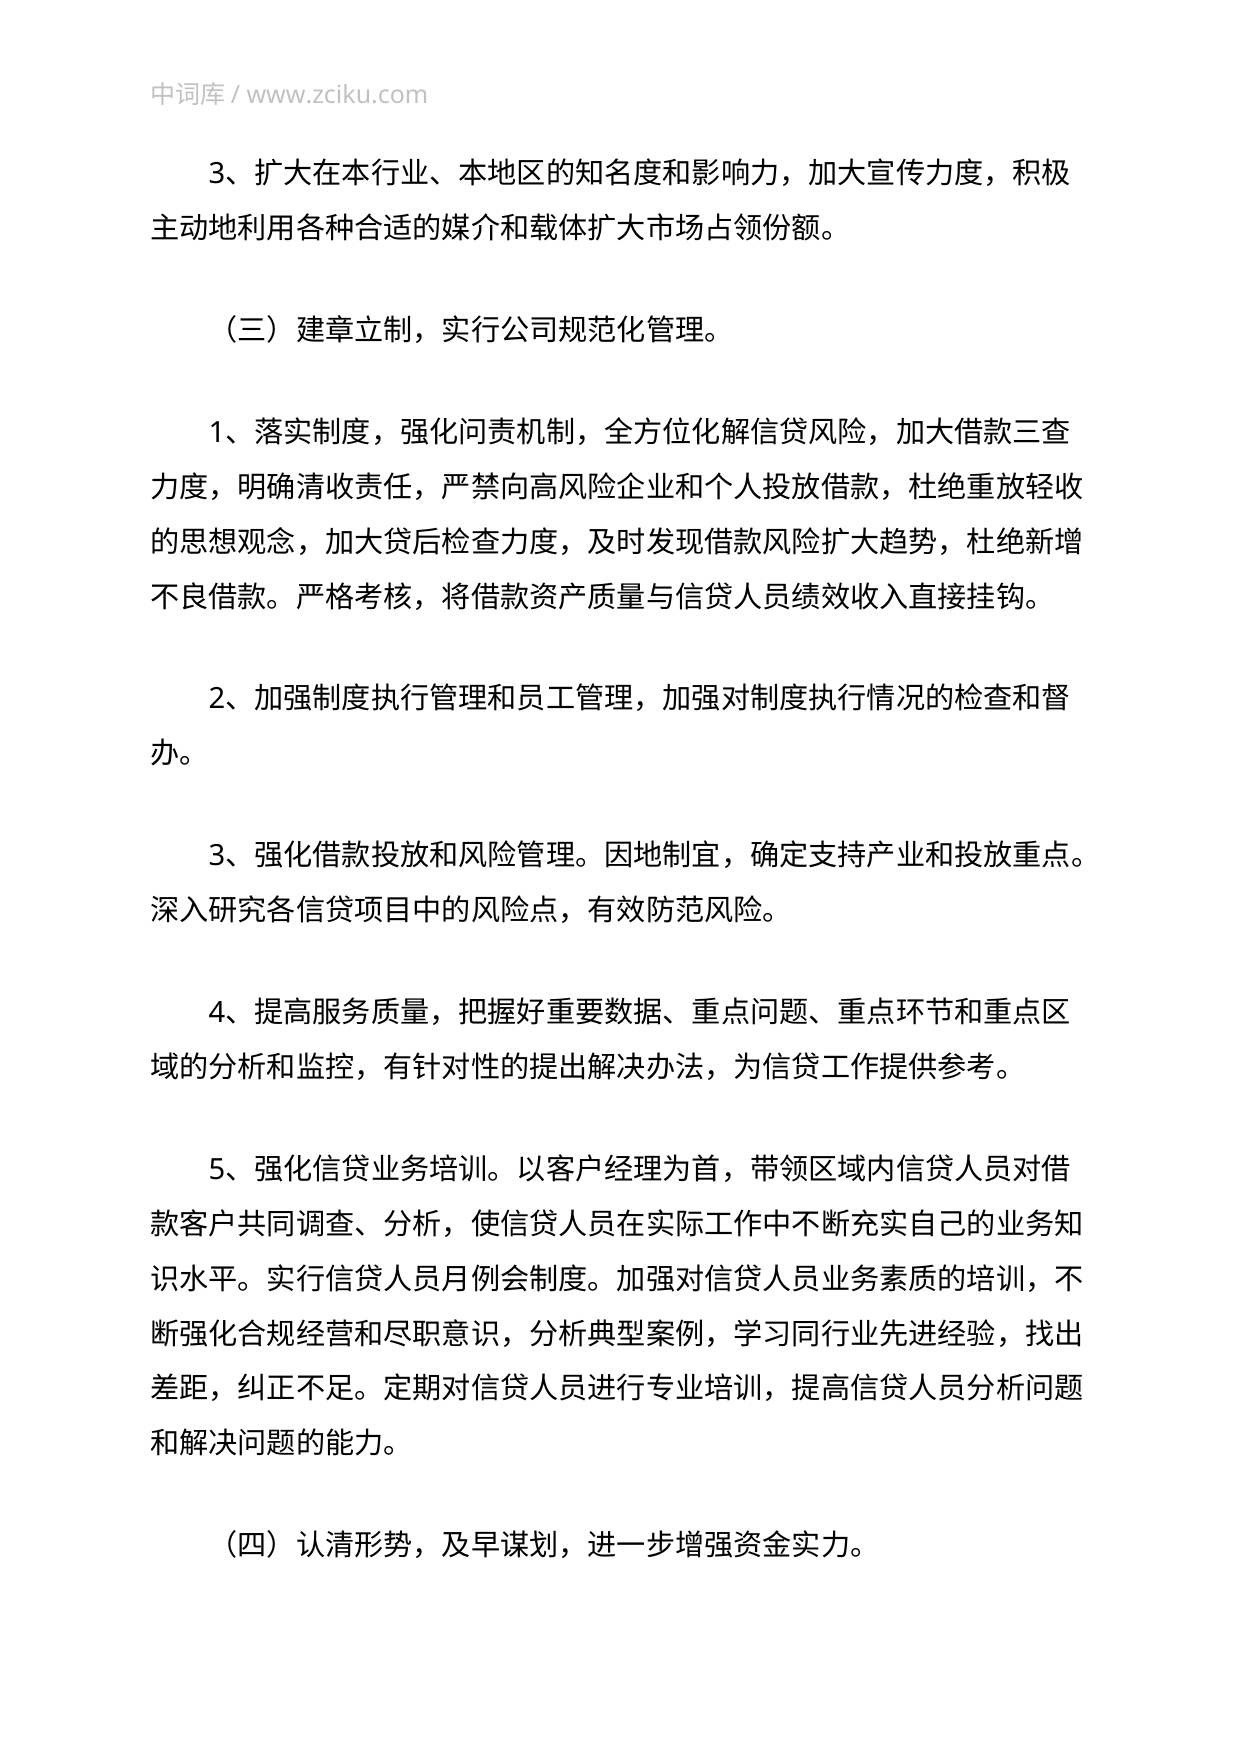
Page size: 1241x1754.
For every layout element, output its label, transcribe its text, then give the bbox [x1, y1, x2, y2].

text 2、加强制度执行管理和员工管理，加强对制度执行情况的检查和督办。 [150, 675, 1090, 772]
text （四）认清形势，及早谋划，进一步增强资金实力。 [150, 1522, 1090, 1564]
text 3、强化借款投放和风险管理。因地制宜，确定支持产业和投放重点。深入研究各信贷项目中的风险点，有效防范风险。 [150, 832, 1090, 929]
text 4、提高服务质量，把握好重要数据、重点问题、重点环节和重点区域的分析和监控，有针对性的提出解决办法，为信贷工作提供参考。 [150, 989, 1090, 1086]
text （三）建章立制，实行公司规范化管理。 [150, 307, 1090, 349]
text 5、强化信贷业务培训。以客户经理为首，带领区域内信贷人员对借款客户共同调查、分析，使信贷人员在实际工作中不断充实自己的业务知识水平。实行信贷人员月例会制度。加强对信贷人员业务素质的培训，不断强化合规经营和尽职意识，分析典型案例，学习同行业先进经验，找出差距，纠正不足。定期对信贷人员进行专业培训，提高信贷人员分析问题和解决问题的能力。 [150, 1145, 1090, 1462]
text 3、扩大在本行业、本地区的知名度和影响力，加大宣传力度，积极主动地利用各种合适的媒介和载体扩大市场占领份额。 [150, 150, 1090, 247]
text 1、落实制度，强化问责机制，全方位化解信贷风险，加大借款三查力度，明确清收责任，严禁向高风险企业和个人投放借款，杜绝重放轻收的思想观念，加大贷后检查力度，及时发现借款风险扩大趋势，杜绝新增不良借款。严格考核，将借款资产质量与信贷人员绩效收入直接挂钩。 [150, 408, 1090, 616]
